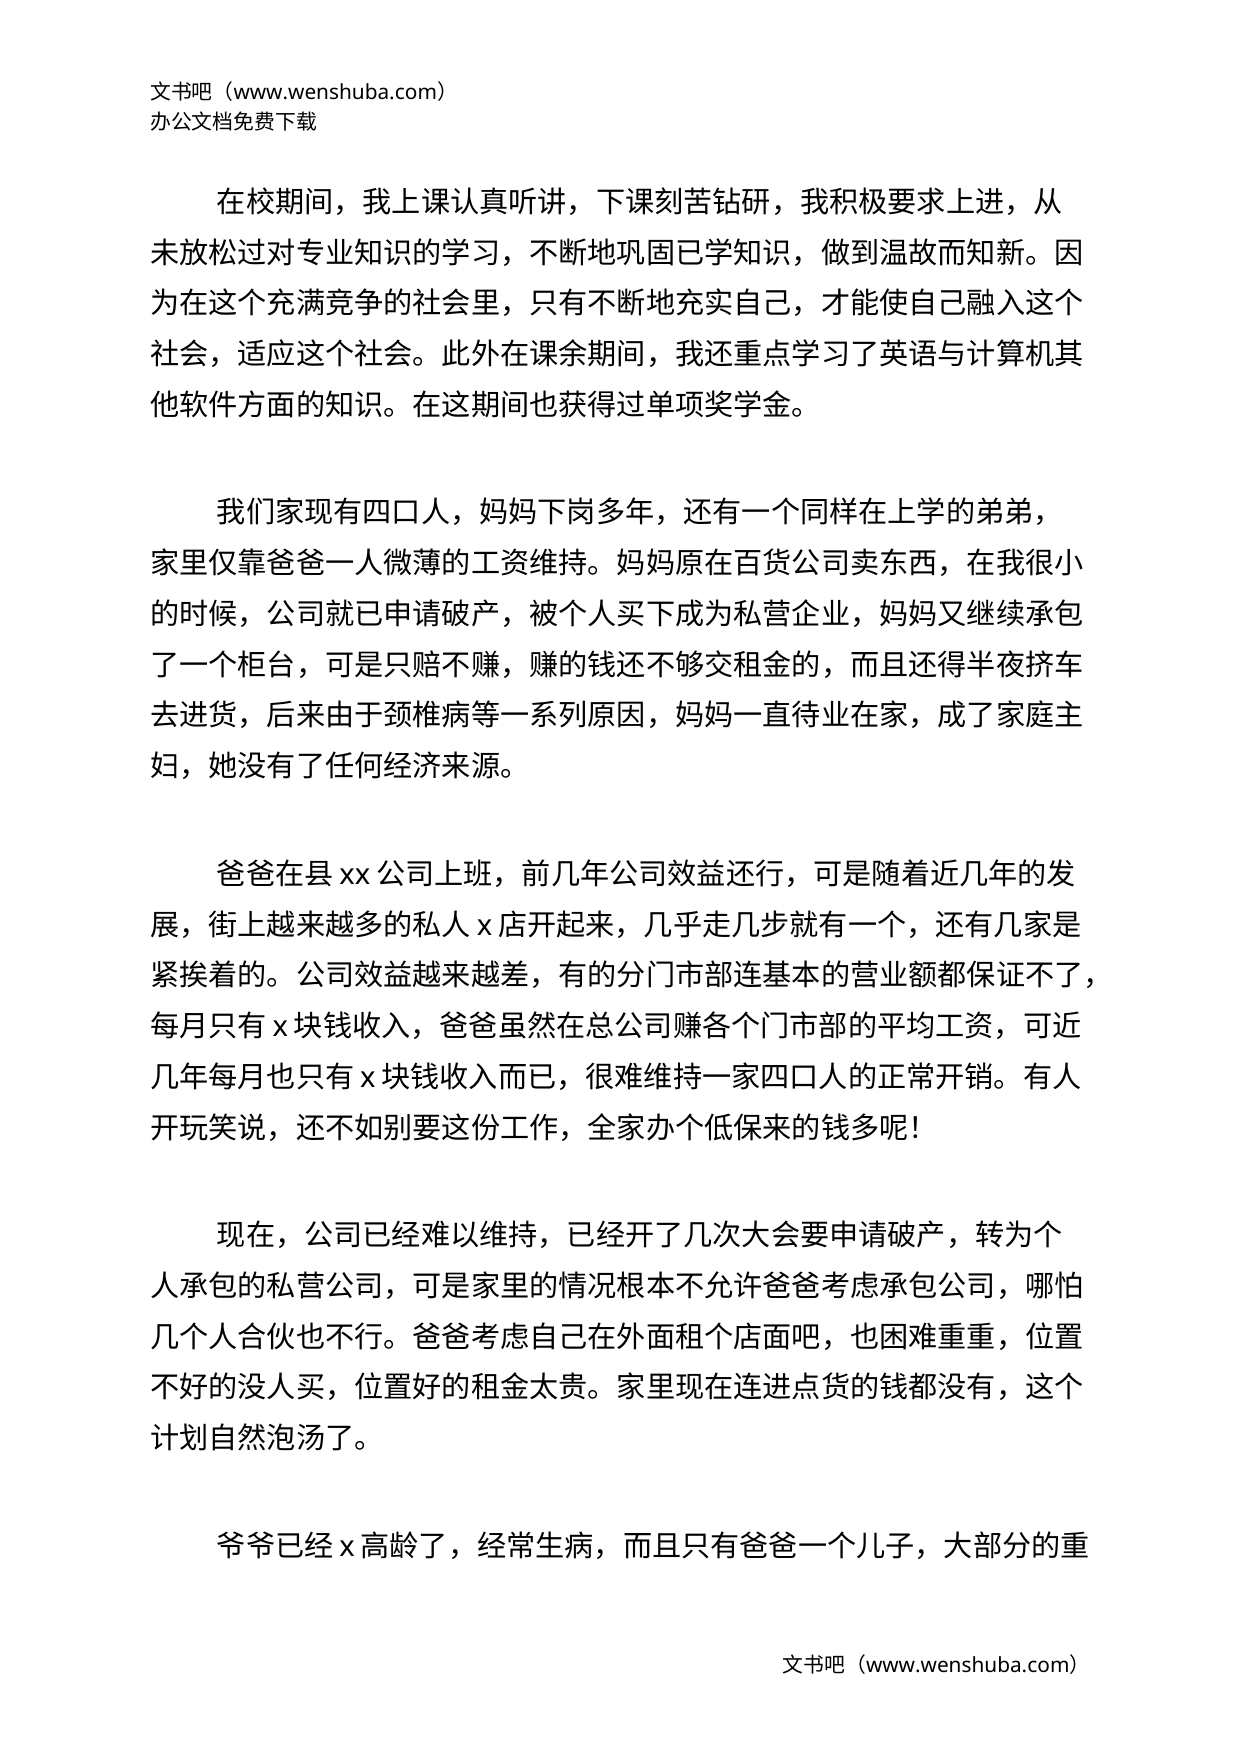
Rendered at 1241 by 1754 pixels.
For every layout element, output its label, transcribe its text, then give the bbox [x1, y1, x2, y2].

text 现在，公司已经难以维持，已经开了几次大会要申请破产，转为个人承包的私营公司，可是家里的情况根本不允许爸爸考虑承包公司，哪怕几个人合伙也不行。爸爸考虑自己在外面租个店面吧，也困难重重，位置不好的没人买，位置好的租金太贵。家里现在连进点货的钱都没有，这个计划自然泡汤了。 [150, 1212, 1090, 1457]
text 在校期间，我上课认真听讲，下课刻苦钻研，我积极要求上进，从未放松过对专业知识的学习，不断地巩固已学知识，做到温故而知新。因为在这个充满竞争的社会里，只有不断地充实自己，才能使自己融入这个社会，适应这个社会。此外在课余期间，我还重点学习了英语与计算机其他软件方面的知识。在这期间也获得过单项奖学金。 [150, 178, 1090, 424]
text 我们家现有四口人，妈妈下岗多年，还有一个同样在上学的弟弟，家里仅靠爸爸一人微薄的工资维持。妈妈原在百货公司卖东西，在我很小的时候，公司就已申请破产，被个人买下成为私营企业，妈妈又继续承包了一个柜台，可是只赔不赚，赚的钱还不够交租金的，而且还得半夜挤车去进货，后来由于颈椎病等一系列原因，妈妈一直待业在家，成了家庭主妇，她没有了任何经济来源。 [150, 489, 1090, 785]
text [150, 1522, 1090, 1565]
text 爸爸在县xx公司上班，前几年公司效益还行，可是随着近几年的发展，街上越来越多的私人x店开起来，几乎走几步就有一个，还有几家是紧挨着的。公司效益越来越差，有的分门市部连基本的营业额都保证不了，每月只有x块钱收入，爸爸虽然在总公司赚各个门市部的平均工资，可近几年每月也只有x块钱收入而已，很难维持一家四口人的正常开销。有人开玩笑说，还不如别要这份工作，全家办个低保来的钱多呢！ [150, 850, 1090, 1147]
